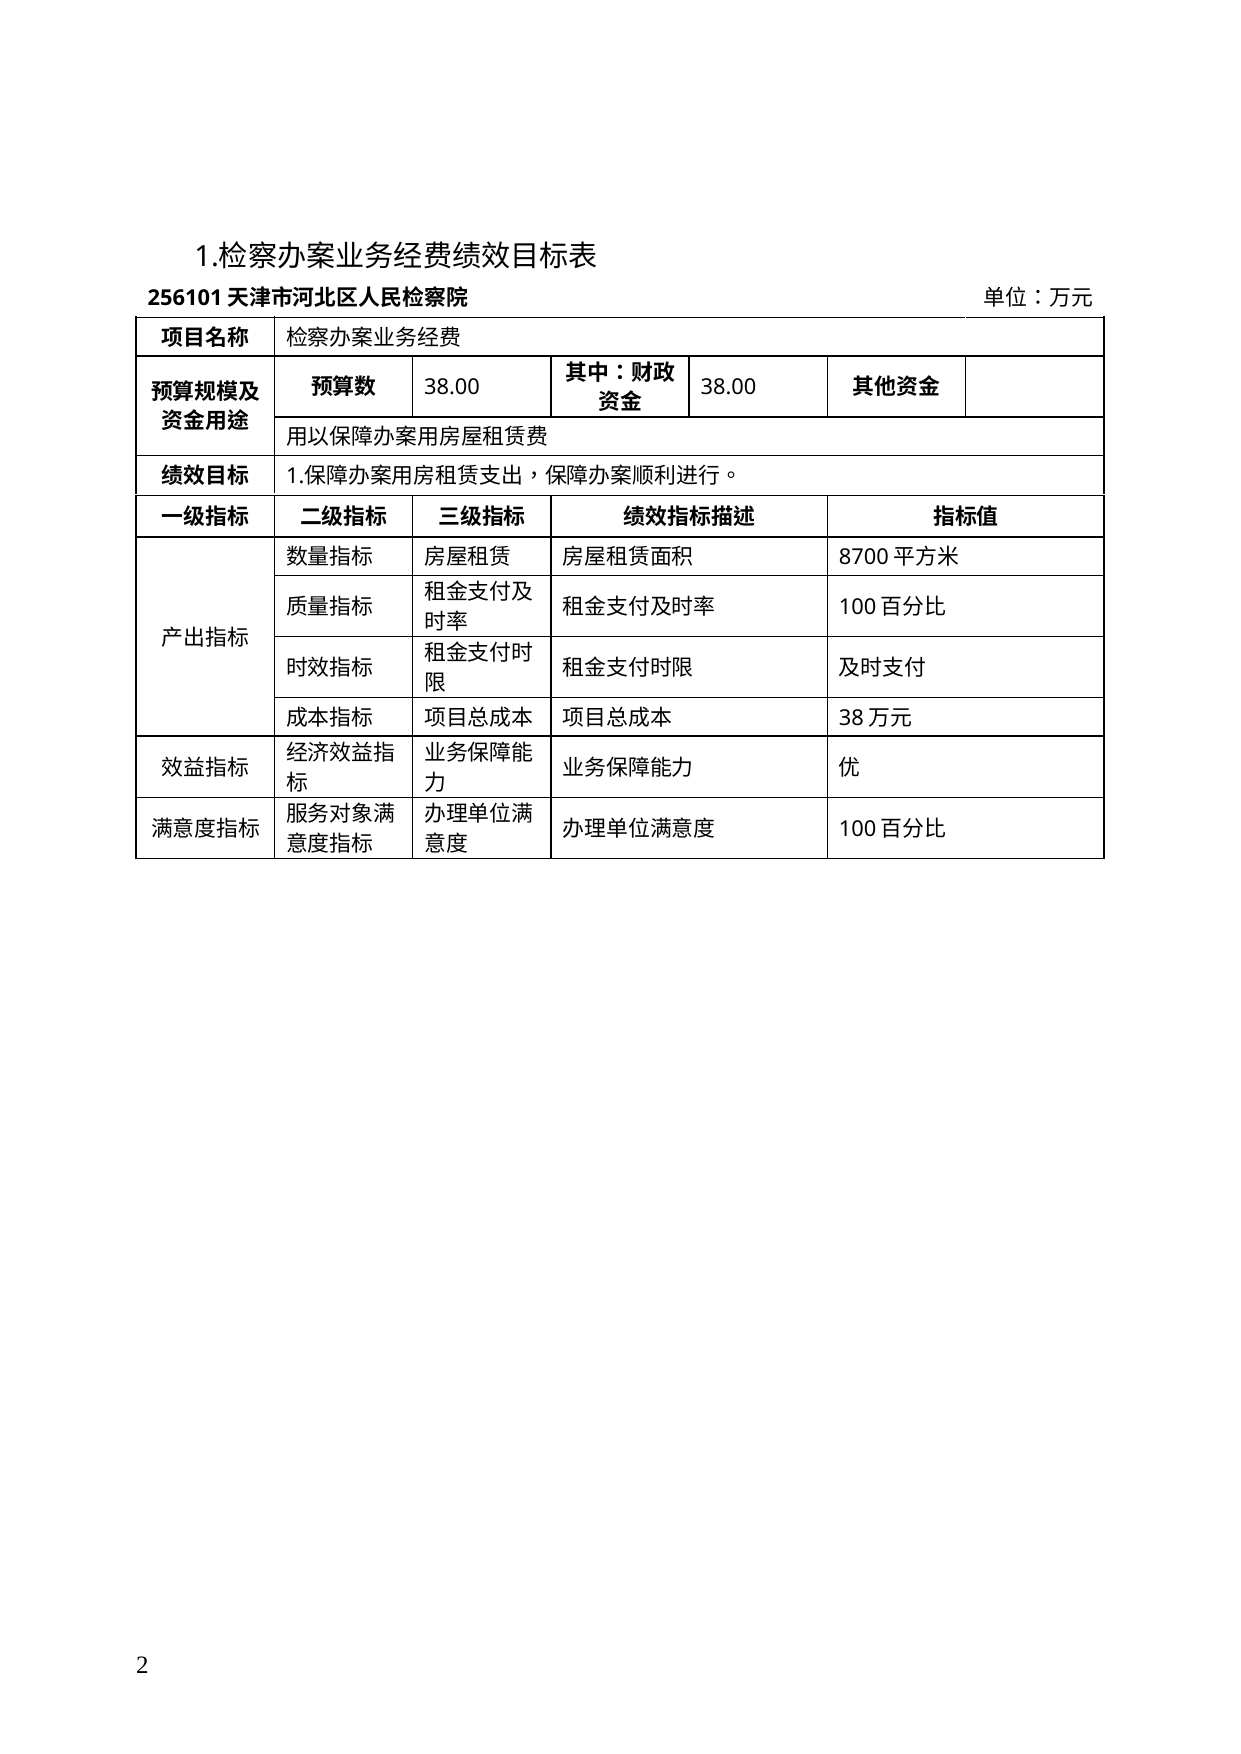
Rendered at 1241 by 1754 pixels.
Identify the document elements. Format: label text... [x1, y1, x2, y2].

table_cell 38万元 [828, 698, 1103, 735]
table_cell 满意度指标 [137, 798, 274, 857]
table_header 单位：万元 [966, 277, 1103, 316]
table_cell 其中：财政 资金 [552, 357, 688, 416]
table_cell 预算数 [275, 357, 412, 416]
table_cell 房屋租赁面积 [552, 538, 827, 574]
table_cell 质量指标 [275, 576, 412, 636]
table_cell 办理单位满意度 [552, 798, 827, 857]
table_cell 绩效目标 [137, 456, 274, 493]
table_cell 检察办案业务经费 [275, 318, 1103, 355]
table_cell 其他资金 [828, 357, 965, 416]
table_cell 服务对象满意度指标 [275, 798, 412, 857]
table_header 二级指标 [275, 496, 412, 536]
table_cell 项目总成本 [413, 698, 550, 735]
table_cell 租金支付及时率 [413, 576, 550, 636]
table_cell 1.保障办案用房租赁支出，保障办案顺利进行。 [275, 456, 1103, 493]
table_cell 38.00 [413, 357, 550, 416]
table_cell 成本指标 [275, 698, 412, 735]
table_cell 优 [828, 737, 1103, 796]
table_cell 租金支付时限 [413, 637, 550, 697]
table_cell 经济效益指标 [275, 737, 412, 796]
table_header 一级指标 [137, 496, 274, 536]
table_cell 100百分比 [828, 576, 1103, 636]
table_cell 38.00 [690, 357, 827, 416]
table_cell 8700平方米 [828, 538, 1103, 574]
table_header 三级指标 [413, 496, 550, 536]
table_cell 项目总成本 [552, 698, 827, 735]
table_cell 数量指标 [275, 538, 412, 574]
table_cell 项目名称 [137, 318, 274, 355]
table_cell 用以保障办案用房屋租赁费 [275, 418, 1103, 454]
table_cell 预算规模及资金用途 [137, 357, 274, 454]
table_cell 100百分比 [828, 798, 1103, 857]
table_cell 房屋租赁 [413, 538, 550, 574]
text 1.检察办案业务经费绩效目标表 [136, 235, 1104, 275]
table_cell 业务保障能力 [552, 737, 827, 796]
table_cell 时效指标 [275, 637, 412, 697]
table_header 256101天津市河北区人民检察院 [137, 277, 965, 316]
table_cell 业务保障能力 [413, 737, 550, 796]
table_cell 办理单位满意度 [413, 798, 550, 857]
table_cell 及时支付 [828, 637, 1103, 697]
table_header 指标值 [828, 496, 1103, 536]
table_cell 效益指标 [137, 737, 274, 796]
table_cell 产出指标 [137, 538, 274, 735]
table_cell 租金支付及时率 [552, 576, 827, 636]
table_cell [966, 357, 1103, 416]
table_cell 租金支付时限 [552, 637, 827, 697]
table_header 绩效指标描述 [552, 496, 827, 536]
